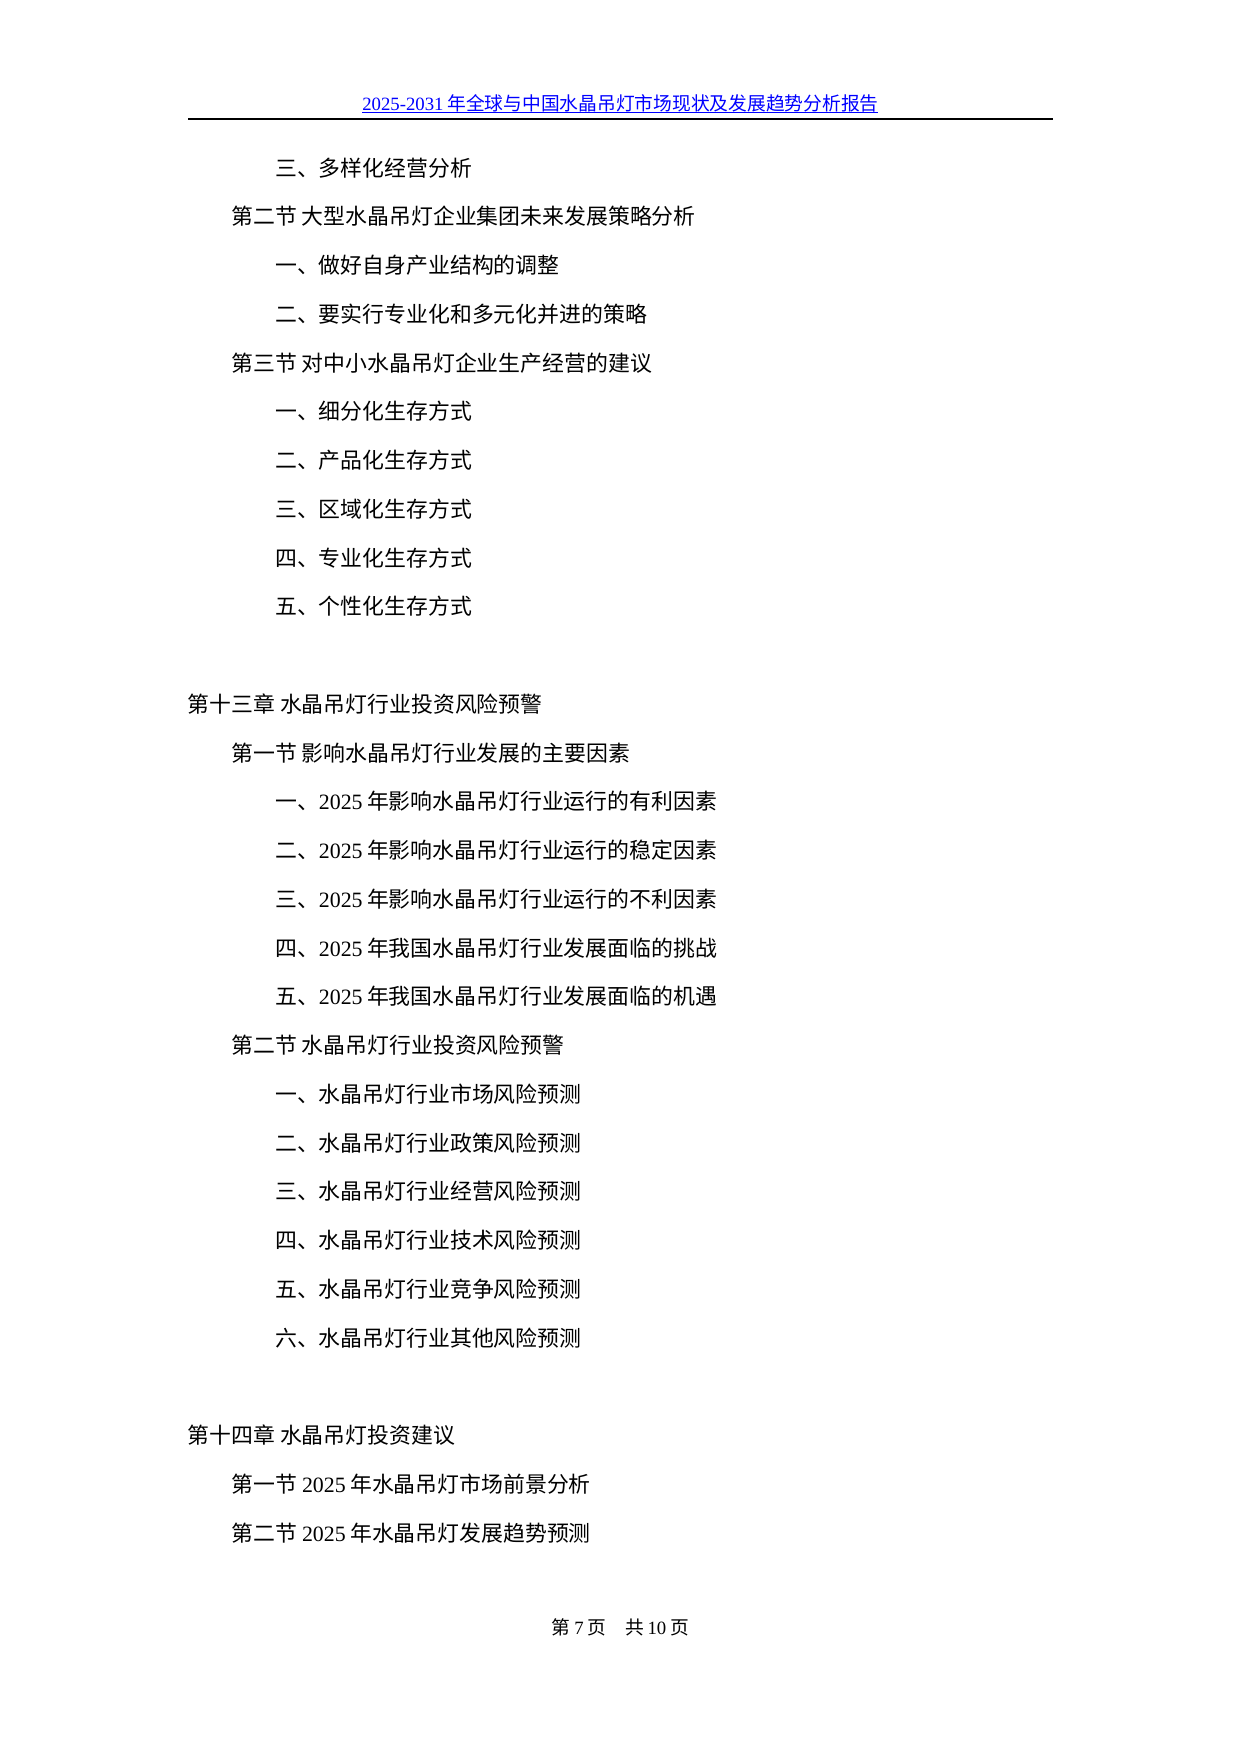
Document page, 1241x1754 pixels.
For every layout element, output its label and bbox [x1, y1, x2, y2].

text [187, 150, 1053, 1548]
